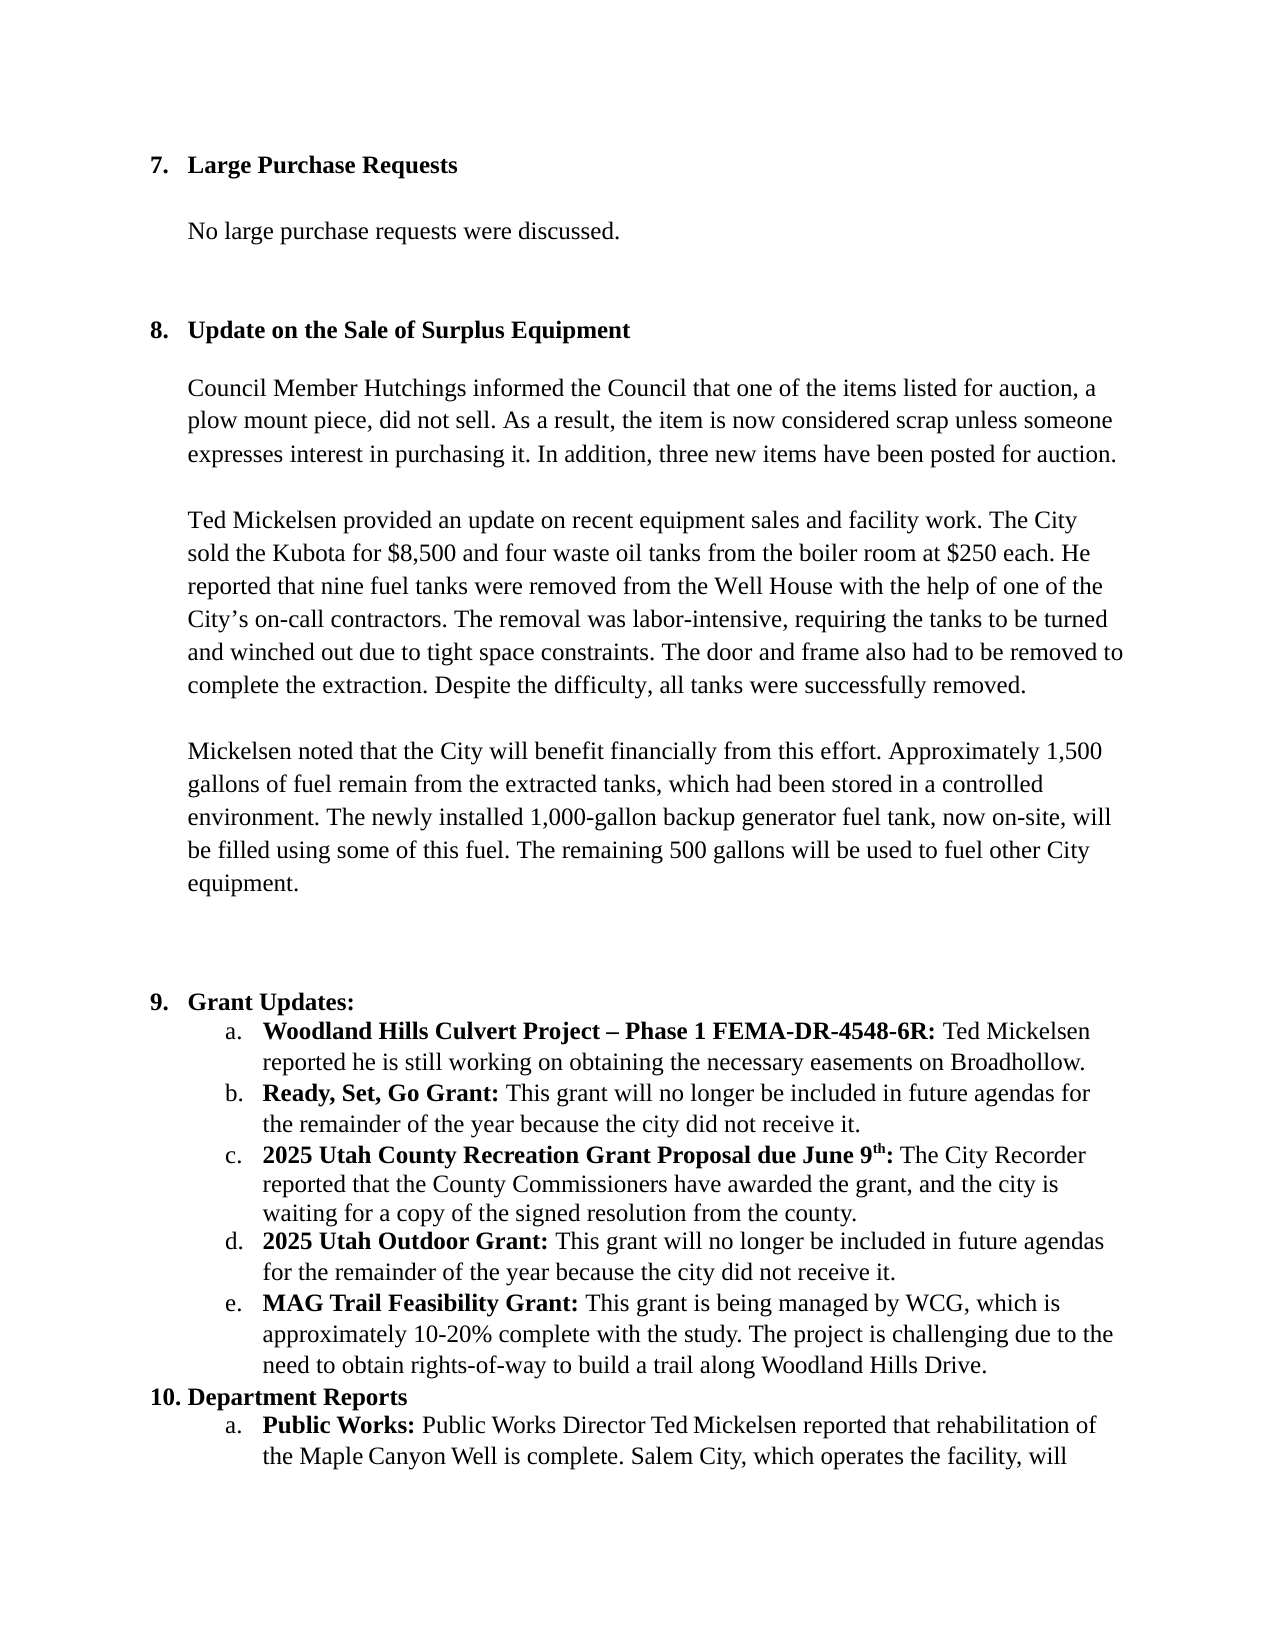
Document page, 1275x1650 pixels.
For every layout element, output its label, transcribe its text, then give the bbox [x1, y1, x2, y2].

list Grant Updates: [150, 987, 1125, 1016]
list Large Purchase Requests [150, 150, 1125, 179]
list Woodland Hills Culvert Project – Phase 1 FEMA-DR-4548-6R: Ted Mickelsen reported he is still working on obtaining the necessary easements on Broadhollow. [225, 1016, 1125, 1076]
list Update on the Sale of Surplus Equipment [150, 315, 1125, 344]
list Department Reports [150, 1382, 1125, 1410]
list Ted Mickelsen provided an update on recent equipment sales and facility work. The City sold the Kubota for $8,500 and four waste oil tanks from the boiler room at $250 each. He reported that nine fuel tanks were removed from the Well House with the help of one of the City’s on-call contractors. The removal was labor-intensive, requiring the tanks to be turned and winched out due to tight space constraints. The door and frame also had to be removed to [187, 505, 1125, 666]
list 2025 Utah County Recreation Grant Proposal due June 9th: The City Recorder reported that the County Commissioners have awarded the grant, and the city is waiting for a copy of the signed resolution from the county. [225, 1140, 1125, 1226]
list complete the extraction. Despite the difficulty, all tanks were successfully removed. [187, 670, 1125, 698]
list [225, 1410, 1125, 1470]
list Ready, Set, Go Grant: This grant will no longer be included in future agendas for the remainder of the year because the city did not receive it. [225, 1078, 1125, 1138]
list No large purchase requests were discussed. [187, 216, 1125, 245]
list Council Member Hutchings informed the Council that one of the items listed for auction, a plow mount piece, did not sell. As a result, the item is now considered scrap unless someone expresses interest in purchasing it. In addition, three new items have been posted for auction. [187, 373, 1125, 467]
list MAG Trail Feasibility Grant: This grant is being managed by WCG, which is approximately 10-20% complete with the study. The project is challenging due to the need to obtain rights-of-way to build a trail along Woodland Hills Drive. [225, 1288, 1125, 1379]
list Mickelsen noted that the City will benefit financially from this effort. Approximately 1,500 gallons of fuel remain from the extracted tanks, which had been stored in a controlled environment. The newly installed 1,000-gallon backup generator fuel tank, now on-site, will be filled using some of this fuel. The remaining 500 gallons will be used to fuel other City equipment. [187, 736, 1125, 897]
list 2025 Utah Outdoor Grant: This grant will no longer be included in future agendas for the remainder of the year because the city did not receive it. [225, 1226, 1125, 1286]
